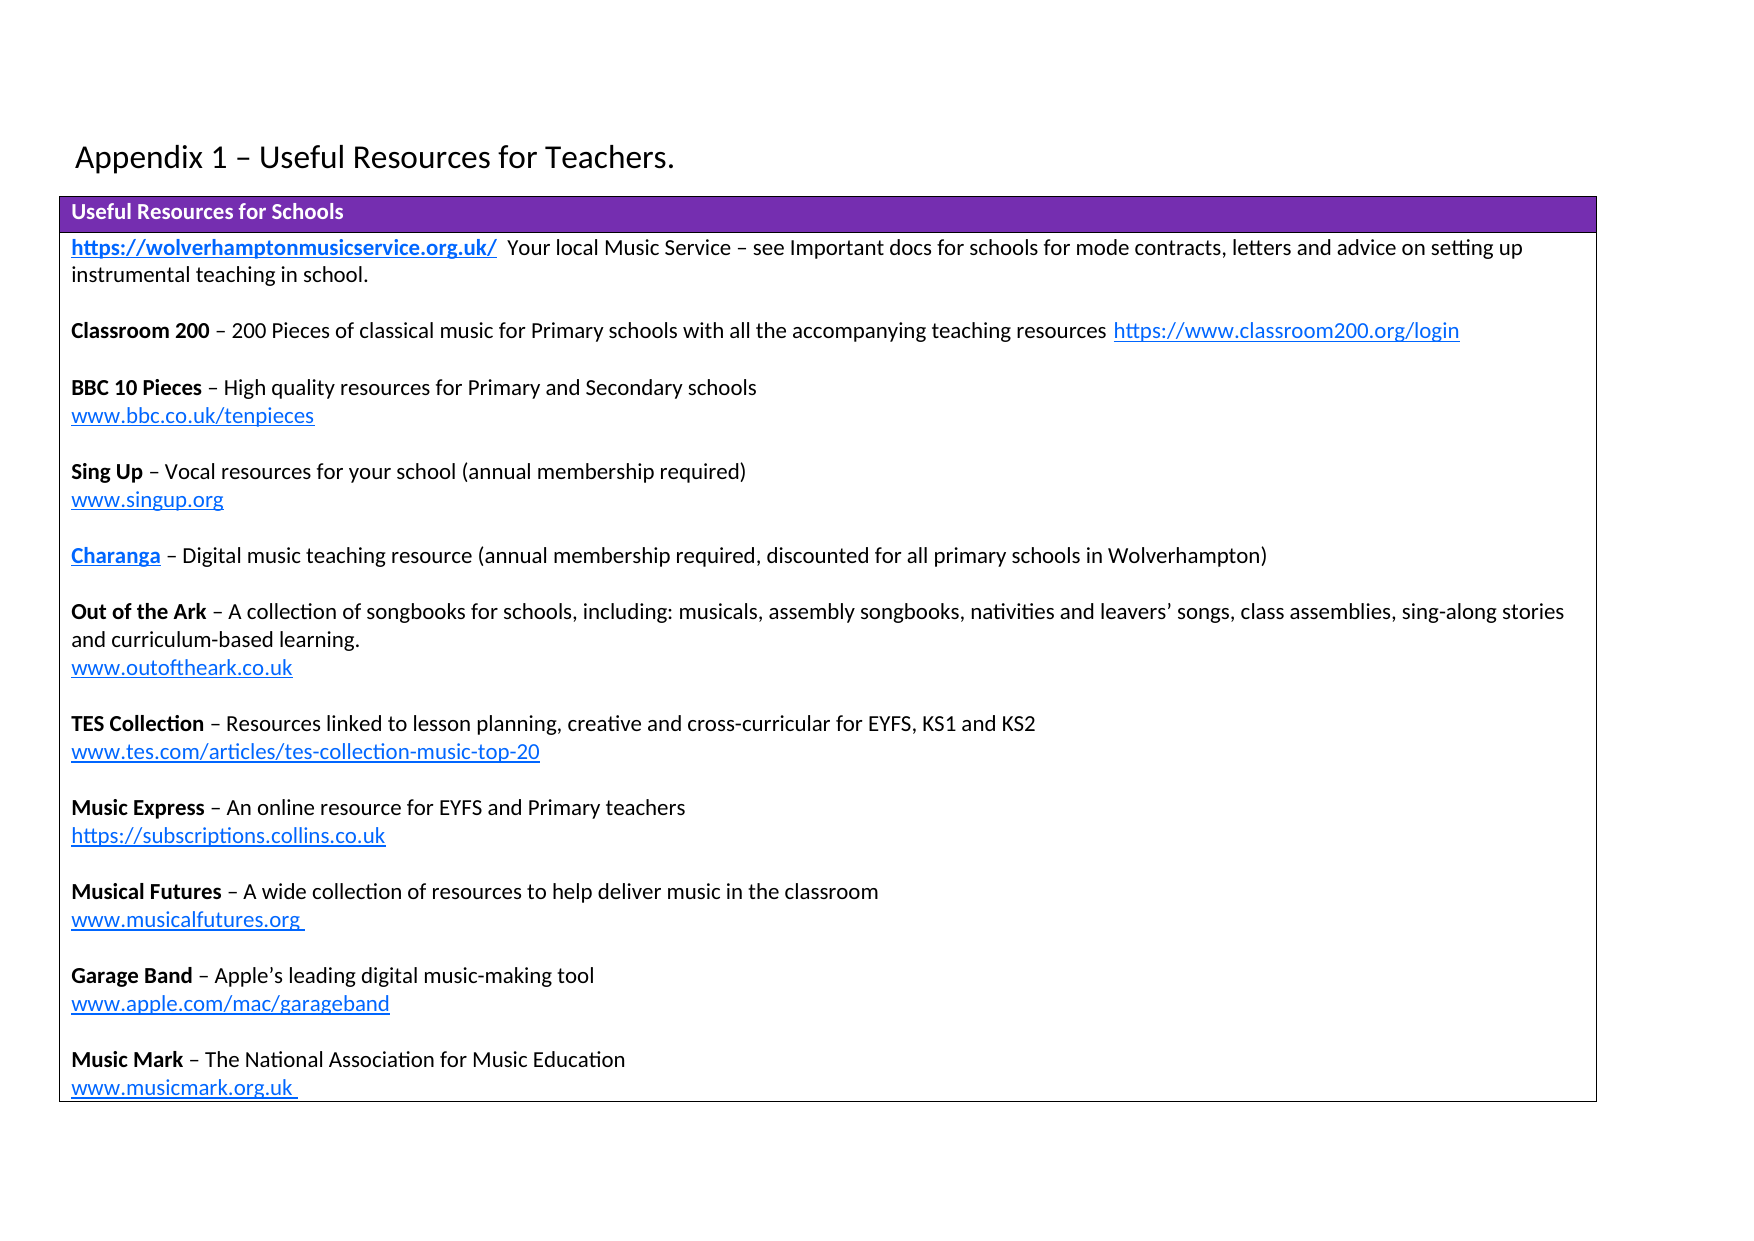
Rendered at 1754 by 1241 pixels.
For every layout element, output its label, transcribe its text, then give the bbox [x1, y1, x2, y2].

table_header Useful Resources for Schools [60, 197, 1596, 232]
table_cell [60, 233, 1596, 1101]
text Appendix 1 – Useful Resources for Teachers. [75, 136, 1679, 176]
